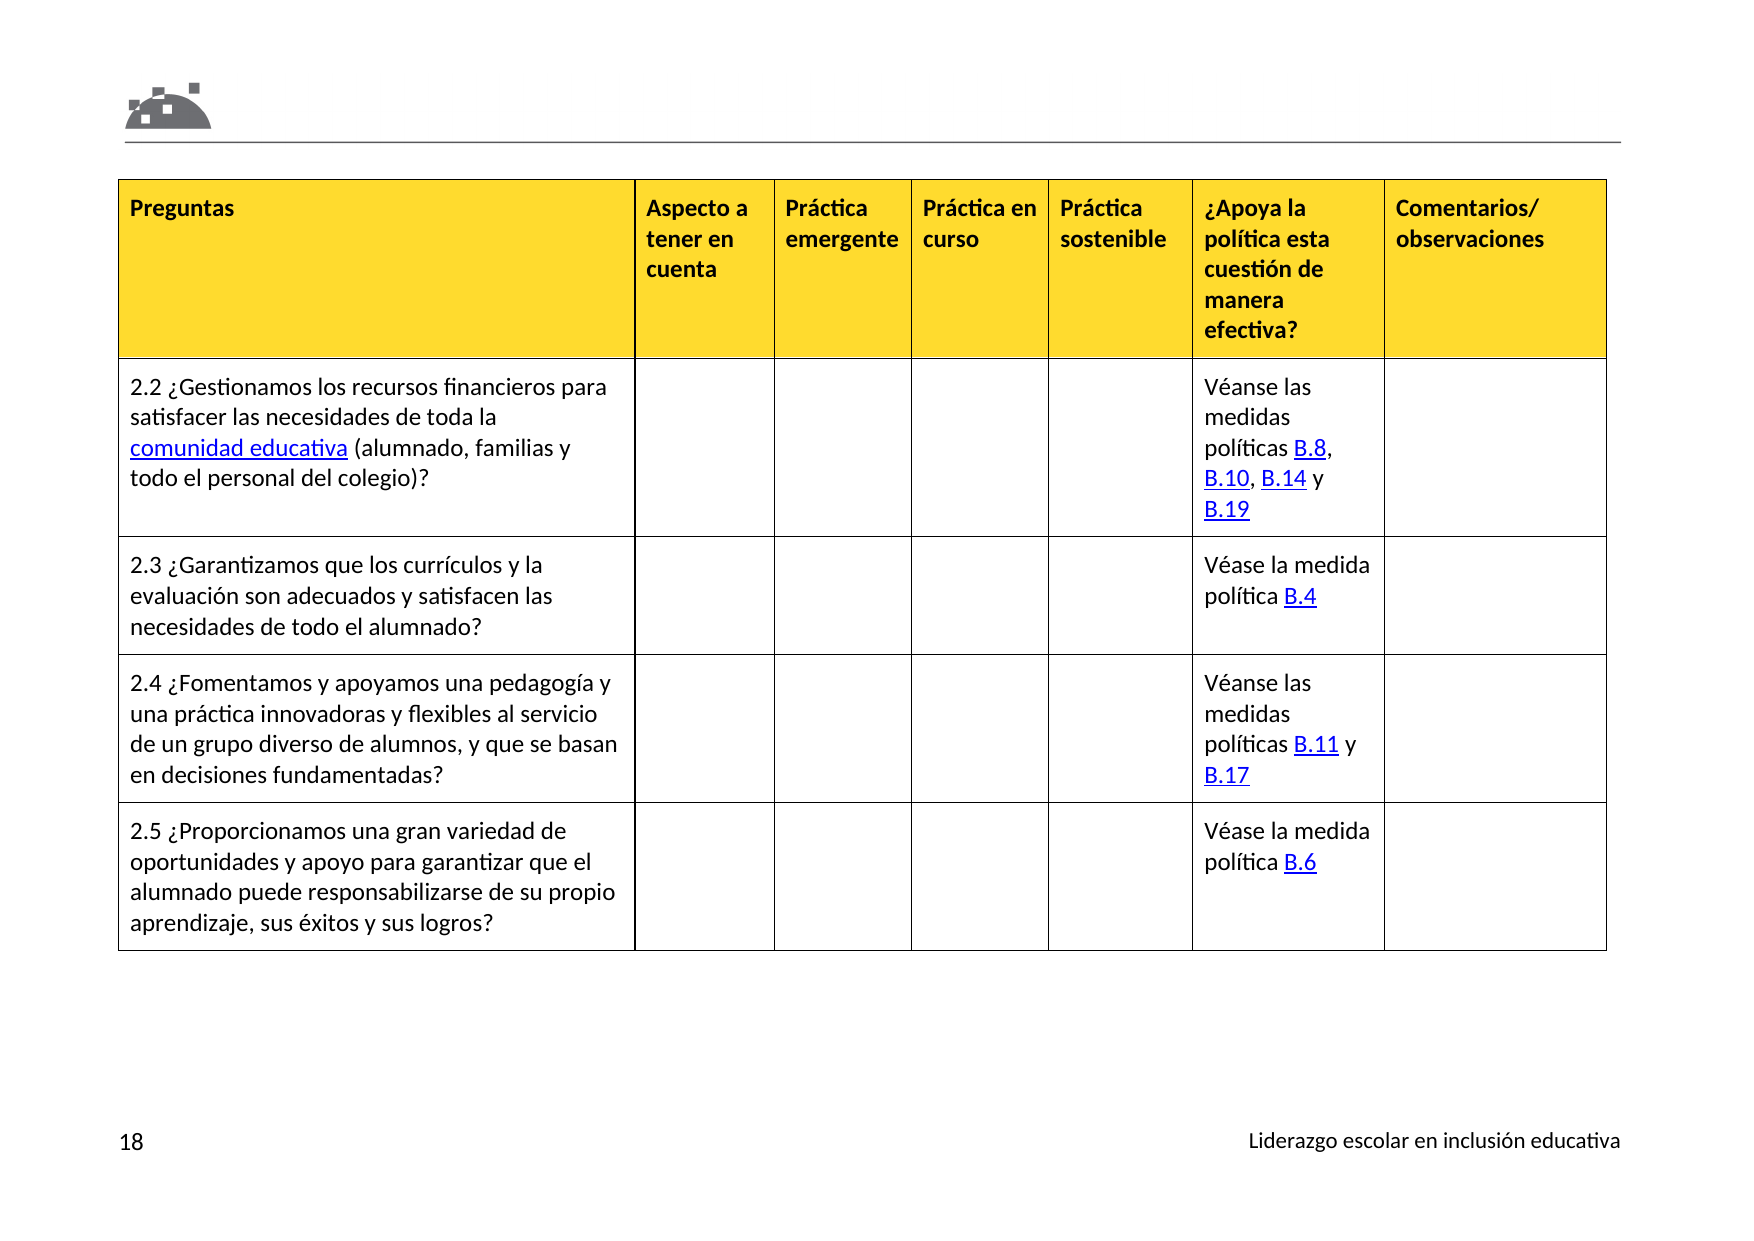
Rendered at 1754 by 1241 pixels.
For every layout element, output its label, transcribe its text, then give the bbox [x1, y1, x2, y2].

table_cell [775, 537, 911, 654]
table_cell [636, 803, 774, 950]
table_header ¿Apoya la política esta cuestión de manera efectiva? [1193, 180, 1384, 357]
table_cell 2.4 ¿Fomentamos y apoyamos una pedagogía y una práctica innovadoras y flexibles al servicio de un grupo diverso de alumnos, y que se basan en decisiones fundamentadas? [119, 655, 634, 802]
table_cell Véanse las medidas políticas B.8, B.10, B.14 y B.19 [1193, 359, 1384, 536]
table_cell [912, 655, 1048, 802]
table_cell Véase la medida política B.4 [1193, 537, 1384, 654]
table_header Práctica en curso [912, 180, 1048, 357]
table_cell [636, 359, 774, 536]
picture [118, 73, 1622, 150]
table_cell [1385, 803, 1606, 950]
table_cell [1049, 803, 1192, 950]
table_cell [1049, 655, 1192, 802]
table_cell [912, 359, 1048, 536]
table_cell [775, 655, 911, 802]
table_cell [912, 803, 1048, 950]
table_header Preguntas [119, 180, 634, 357]
table_header Comentarios/ observaciones [1385, 180, 1606, 357]
table_cell Véanse las medidas políticas B.11 y B.17 [1193, 655, 1384, 802]
table_cell [1049, 359, 1192, 536]
table_cell 2.5 ¿Proporcionamos una gran variedad de oportunidades y apoyo para garantizar que el alumnado puede responsabilizarse de su propio aprendizaje, sus éxitos y sus logros? [119, 803, 634, 950]
table_header Práctica sostenible [1049, 180, 1192, 357]
table_cell [1385, 655, 1606, 802]
table_cell [775, 803, 911, 950]
table_cell 2.3 ¿Garantizamos que los currículos y la evaluación son adecuados y satisfacen las necesidades de todo el alumnado? [119, 537, 634, 654]
table_cell 2.2 ¿Gestionamos los recursos financieros para satisfacer las necesidades de toda la comunidad educativa (alumnado, familias y todo el personal del colegio)? [119, 359, 634, 536]
table_cell [1049, 537, 1192, 654]
table_cell [912, 537, 1048, 654]
table_cell Véase la medida política B.6 [1193, 803, 1384, 950]
table_cell [636, 655, 774, 802]
table_header Aspecto a tener en cuenta [636, 180, 774, 357]
table_cell [636, 537, 774, 654]
table_cell [775, 359, 911, 536]
table_cell [1385, 537, 1606, 654]
table_cell [1385, 359, 1606, 536]
table_header Práctica emergente [775, 180, 911, 357]
